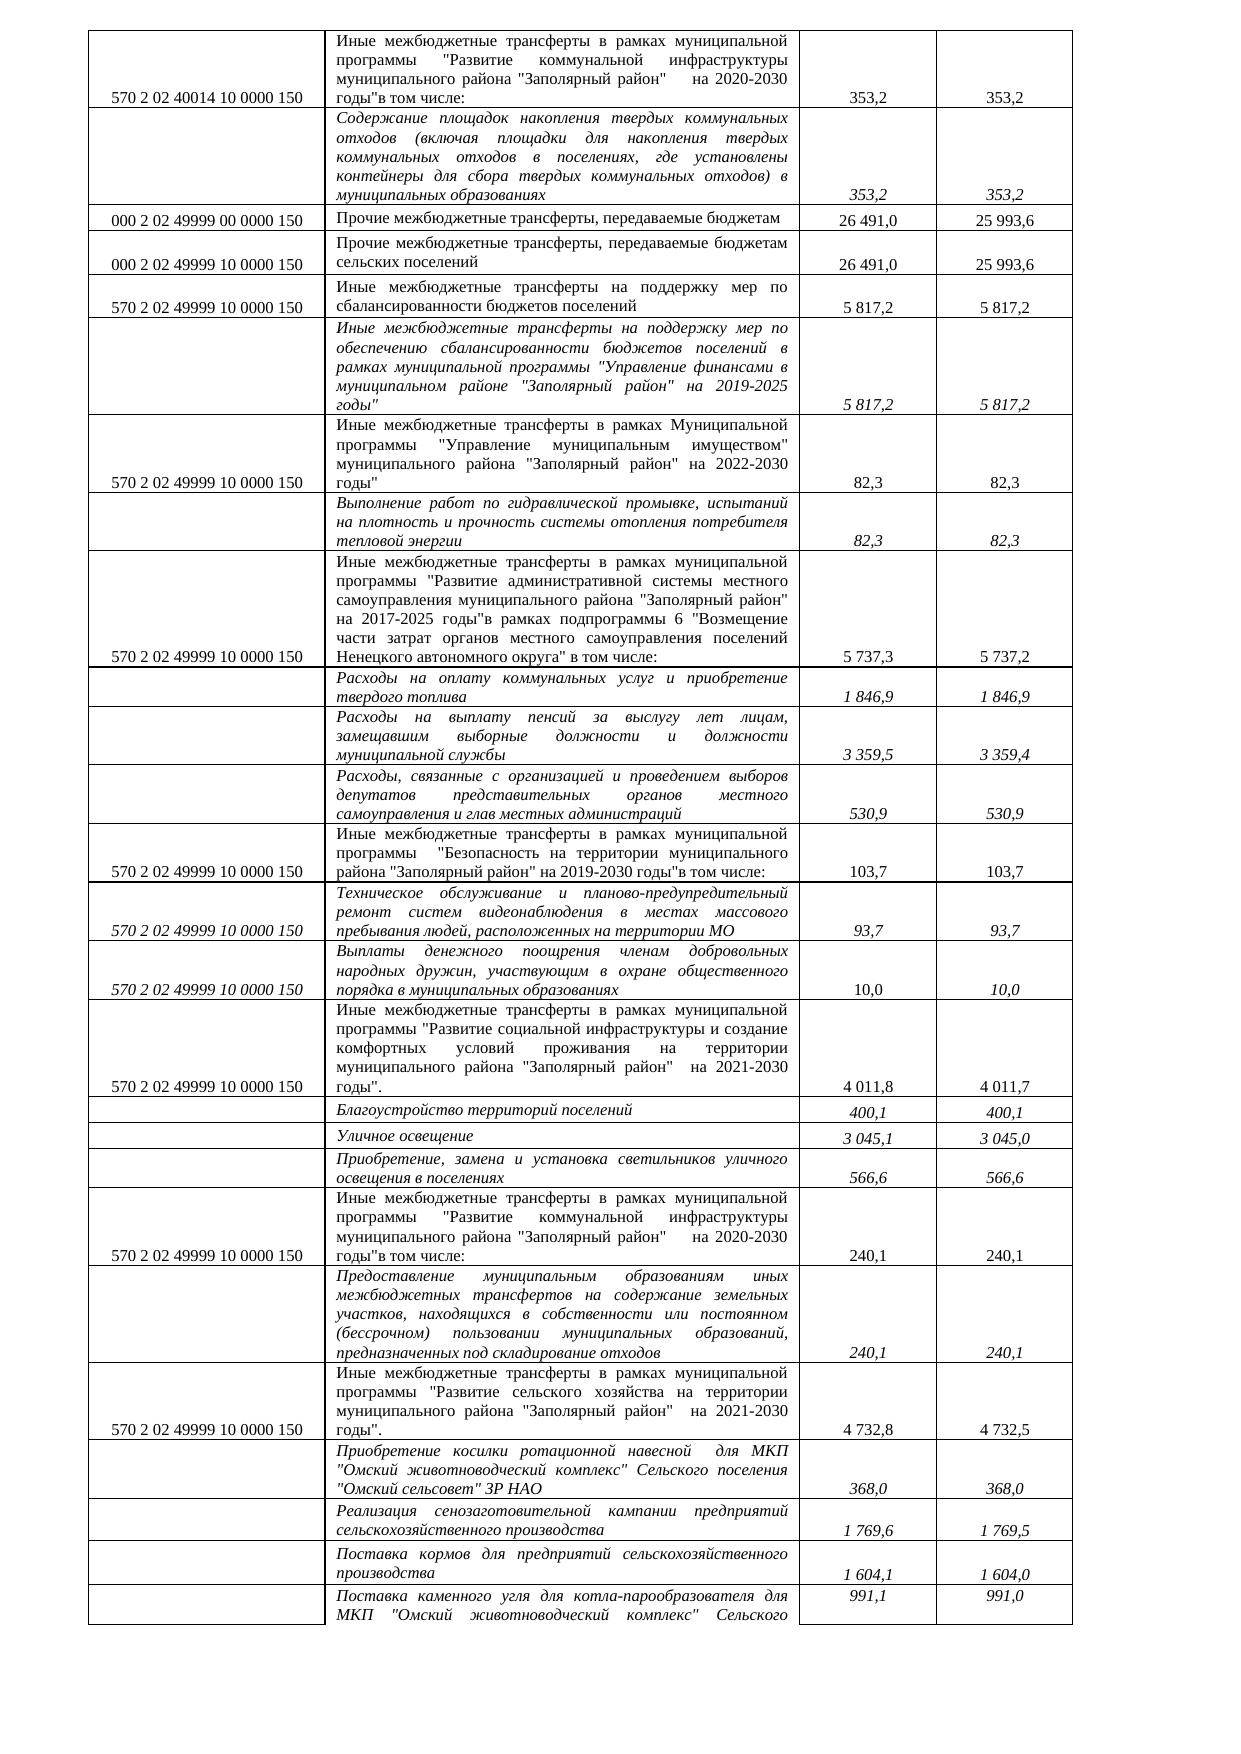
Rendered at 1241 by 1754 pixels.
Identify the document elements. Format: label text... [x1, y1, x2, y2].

table_cell [89, 1585, 324, 1624]
table_cell 400,1 [937, 1097, 1072, 1122]
table_cell 353,2 [800, 31, 936, 107]
table_cell 1 604,1 [800, 1541, 936, 1584]
table_cell 103,7 [937, 824, 1072, 881]
table_cell [89, 1097, 324, 1122]
table_cell Иные межбюджетные трансферты в рамках муниципальной программы "Развитие коммунальной инфраструктуры муниципального района "Заполярный район" на 2020-2030 годы"в том числе: [326, 1188, 799, 1265]
table_cell 1 846,9 [800, 668, 936, 706]
table_cell [89, 1123, 324, 1148]
table_cell 368,0 [937, 1440, 1072, 1498]
table_cell 991,0 [937, 1585, 1072, 1624]
table_cell 1 846,9 [937, 668, 1072, 706]
table_cell Благоустройство территорий поселений [326, 1097, 799, 1122]
table_cell 570 2 02 49999 10 0000 150 [89, 415, 324, 492]
table_cell 400,1 [800, 1097, 936, 1122]
table_cell 26 491,0 [800, 231, 936, 273]
table_cell 353,2 [800, 108, 936, 204]
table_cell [326, 1585, 799, 1624]
table_cell 5 817,2 [937, 318, 1072, 414]
table_cell [89, 493, 324, 550]
table_cell [89, 1266, 324, 1362]
table_cell 570 2 02 49999 10 0000 150 [89, 1363, 324, 1439]
table_cell 26 491,0 [800, 205, 936, 230]
table_cell 1 769,6 [800, 1499, 936, 1540]
table_cell 240,1 [800, 1188, 936, 1265]
table_cell 1 604,0 [937, 1541, 1072, 1584]
table_cell 4 732,5 [937, 1363, 1072, 1439]
table_cell 10,0 [800, 941, 936, 999]
table_cell Расходы на выплату пенсий за выслугу лет лицам, замещавшим выборные должности и должности муниципальной службы [326, 707, 799, 764]
table_cell 10,0 [937, 941, 1072, 999]
table_cell 353,2 [937, 108, 1072, 204]
table_cell 570 2 02 49999 10 0000 150 [89, 275, 324, 317]
table_cell Иные межбюджетные трансферты в рамках муниципальной программы "Развитие административной системы местного самоуправления муниципального района "Заполярный район" на 2017-2025 годы"в рамках подпрограммы 6 "Возмещение части затрат органов местного самоуправления поселений Ненецкого автономного округа" в том числе: [326, 551, 799, 666]
table_cell 82,3 [800, 415, 936, 492]
table_cell [89, 1440, 324, 1498]
table_cell Выполнение работ по гидравлической промывке, испытаний на плотность и прочность системы отопления потребителя тепловой энергии [326, 493, 799, 550]
table_cell Уличное освещение [326, 1123, 799, 1148]
table_cell 240,1 [937, 1188, 1072, 1265]
table_cell 566,6 [800, 1149, 936, 1187]
table_cell 5 817,2 [800, 275, 936, 317]
table_cell 3 045,0 [937, 1123, 1072, 1148]
table_cell 103,7 [800, 824, 936, 881]
table_cell 93,7 [800, 883, 936, 940]
table_cell 368,0 [800, 1440, 936, 1498]
table_cell 570 2 02 49999 10 0000 150 [89, 941, 324, 999]
table_cell 3 045,1 [800, 1123, 936, 1148]
table_cell 5 817,2 [937, 275, 1072, 317]
table_cell [89, 318, 324, 414]
table_cell 570 2 02 49999 10 0000 150 [89, 551, 324, 666]
table_cell 1 769,5 [937, 1499, 1072, 1540]
table_cell 991,1 [800, 1585, 936, 1624]
table_cell Иные межбюджетные трансферты в рамках муниципальной программы "Безопасность на территории муниципального района "Заполярный район" на 2019-2030 годы"в том числе: [326, 824, 799, 881]
table_cell 530,9 [937, 765, 1072, 823]
table_cell Иные межбюджетные трансферты в рамках муниципальной программы "Развитие социальной инфраструктуры и создание комфортных условий проживания на территории муниципального района "Заполярный район" на 2021-2030 годы". [326, 1000, 799, 1096]
table_cell [89, 1499, 324, 1540]
table_cell Содержание площадок накопления твердых коммунальных отходов (включая площадки для накопления твердых коммунальных отходов в поселениях, где установлены контейнеры для сбора твердых коммунальных отходов) в муниципальных образованиях [326, 108, 799, 204]
table_cell Прочие межбюджетные трансферты, передаваемые бюджетам [326, 205, 799, 230]
table_cell Реализация сенозаготовительной кампании предприятий сельскохозяйственного производства [326, 1499, 799, 1540]
table_cell [89, 707, 324, 764]
table_cell [89, 1541, 324, 1584]
table_cell 25 993,6 [937, 205, 1072, 230]
table_cell 82,3 [800, 493, 936, 550]
table_cell 4 732,8 [800, 1363, 936, 1439]
table_cell 3 359,4 [937, 707, 1072, 764]
table_cell Расходы, связанные с организацией и проведением выборов депутатов представительных органов местного самоуправления и глав местных администраций [326, 765, 799, 823]
table_cell [89, 765, 324, 823]
table_cell 570 2 02 49999 10 0000 150 [89, 1000, 324, 1096]
table_cell 25 993,6 [937, 231, 1072, 273]
table_cell 353,2 [937, 31, 1072, 107]
table_cell Иные межбюджетные трансферты в рамках муниципальной программы "Развитие коммунальной инфраструктуры муниципального района "Заполярный район" на 2020-2030 годы"в том числе: [326, 31, 799, 107]
table_cell 93,7 [937, 883, 1072, 940]
table_cell Расходы на оплату коммунальных услуг и приобретение твердого топлива [326, 668, 799, 706]
table_cell 5 737,2 [937, 551, 1072, 666]
table_cell [89, 668, 324, 706]
table_cell Приобретение косилки ротационной навесной для МКП "Омский животноводческий комплекс" Сельского поселения "Омский сельсовет" ЗР НАО [326, 1440, 799, 1498]
table_cell 570 2 02 40014 10 0000 150 [89, 31, 324, 107]
table_cell 82,3 [937, 493, 1072, 550]
table_cell Иные межбюджетные трансферты на поддержку мер по обеспечению сбалансированности бюджетов поселений в рамках муниципальной программы "Управление финансами в муниципальном районе "Заполярный район" на 2019-2025 годы" [326, 318, 799, 414]
table_cell Приобретение, замена и установка светильников уличного освещения в поселениях [326, 1149, 799, 1187]
table_cell Предоставление муниципальным образованиям иных межбюджетных трансфертов на содержание земельных участков, находящихся в собственности или постоянном (бессрочном) пользовании муниципальных образований, предназначенных под складирование отходов [326, 1266, 799, 1362]
table_cell 570 2 02 49999 10 0000 150 [89, 1188, 324, 1265]
table_cell 570 2 02 49999 10 0000 150 [89, 824, 324, 881]
table_cell 5 737,3 [800, 551, 936, 666]
table_cell Иные межбюджетные трансферты на поддержку мер по сбалансированности бюджетов поселений [326, 275, 799, 317]
table_cell Техническое обслуживание и планово-предупредительный ремонт систем видеонаблюдения в местах массового пребывания людей, расположенных на территории МО [326, 883, 799, 940]
table_cell [89, 108, 324, 204]
table_cell 000 2 02 49999 00 0000 150 [89, 205, 324, 230]
table_cell 530,9 [800, 765, 936, 823]
table_cell Выплаты денежного поощрения членам добровольных народных дружин, участвующим в охране общественного порядка в муниципальных образованиях [326, 941, 799, 999]
table_cell Поставка кормов для предприятий сельскохозяйственного производства [326, 1541, 799, 1584]
table_cell 82,3 [937, 415, 1072, 492]
table_cell 240,1 [800, 1266, 936, 1362]
table_cell [89, 1149, 324, 1187]
table_cell 4 011,7 [937, 1000, 1072, 1096]
table_cell 5 817,2 [800, 318, 936, 414]
table_cell 4 011,8 [800, 1000, 936, 1096]
table_cell Прочие межбюджетные трансферты, передаваемые бюджетам сельских поселений [326, 231, 799, 273]
table_cell Иные межбюджетные трансферты в рамках Муниципальной программы "Управление муниципальным имуществом" муниципального района "Заполярный район" на 2022-2030 годы" [326, 415, 799, 492]
table_cell 570 2 02 49999 10 0000 150 [89, 883, 324, 940]
table_cell 566,6 [937, 1149, 1072, 1187]
table_cell 3 359,5 [800, 707, 936, 764]
table_cell 000 2 02 49999 10 0000 150 [89, 231, 324, 273]
table_cell 240,1 [937, 1266, 1072, 1362]
table_cell Иные межбюджетные трансферты в рамках муниципальной программы "Развитие сельского хозяйства на территории муниципального района "Заполярный район" на 2021-2030 годы". [326, 1363, 799, 1439]
